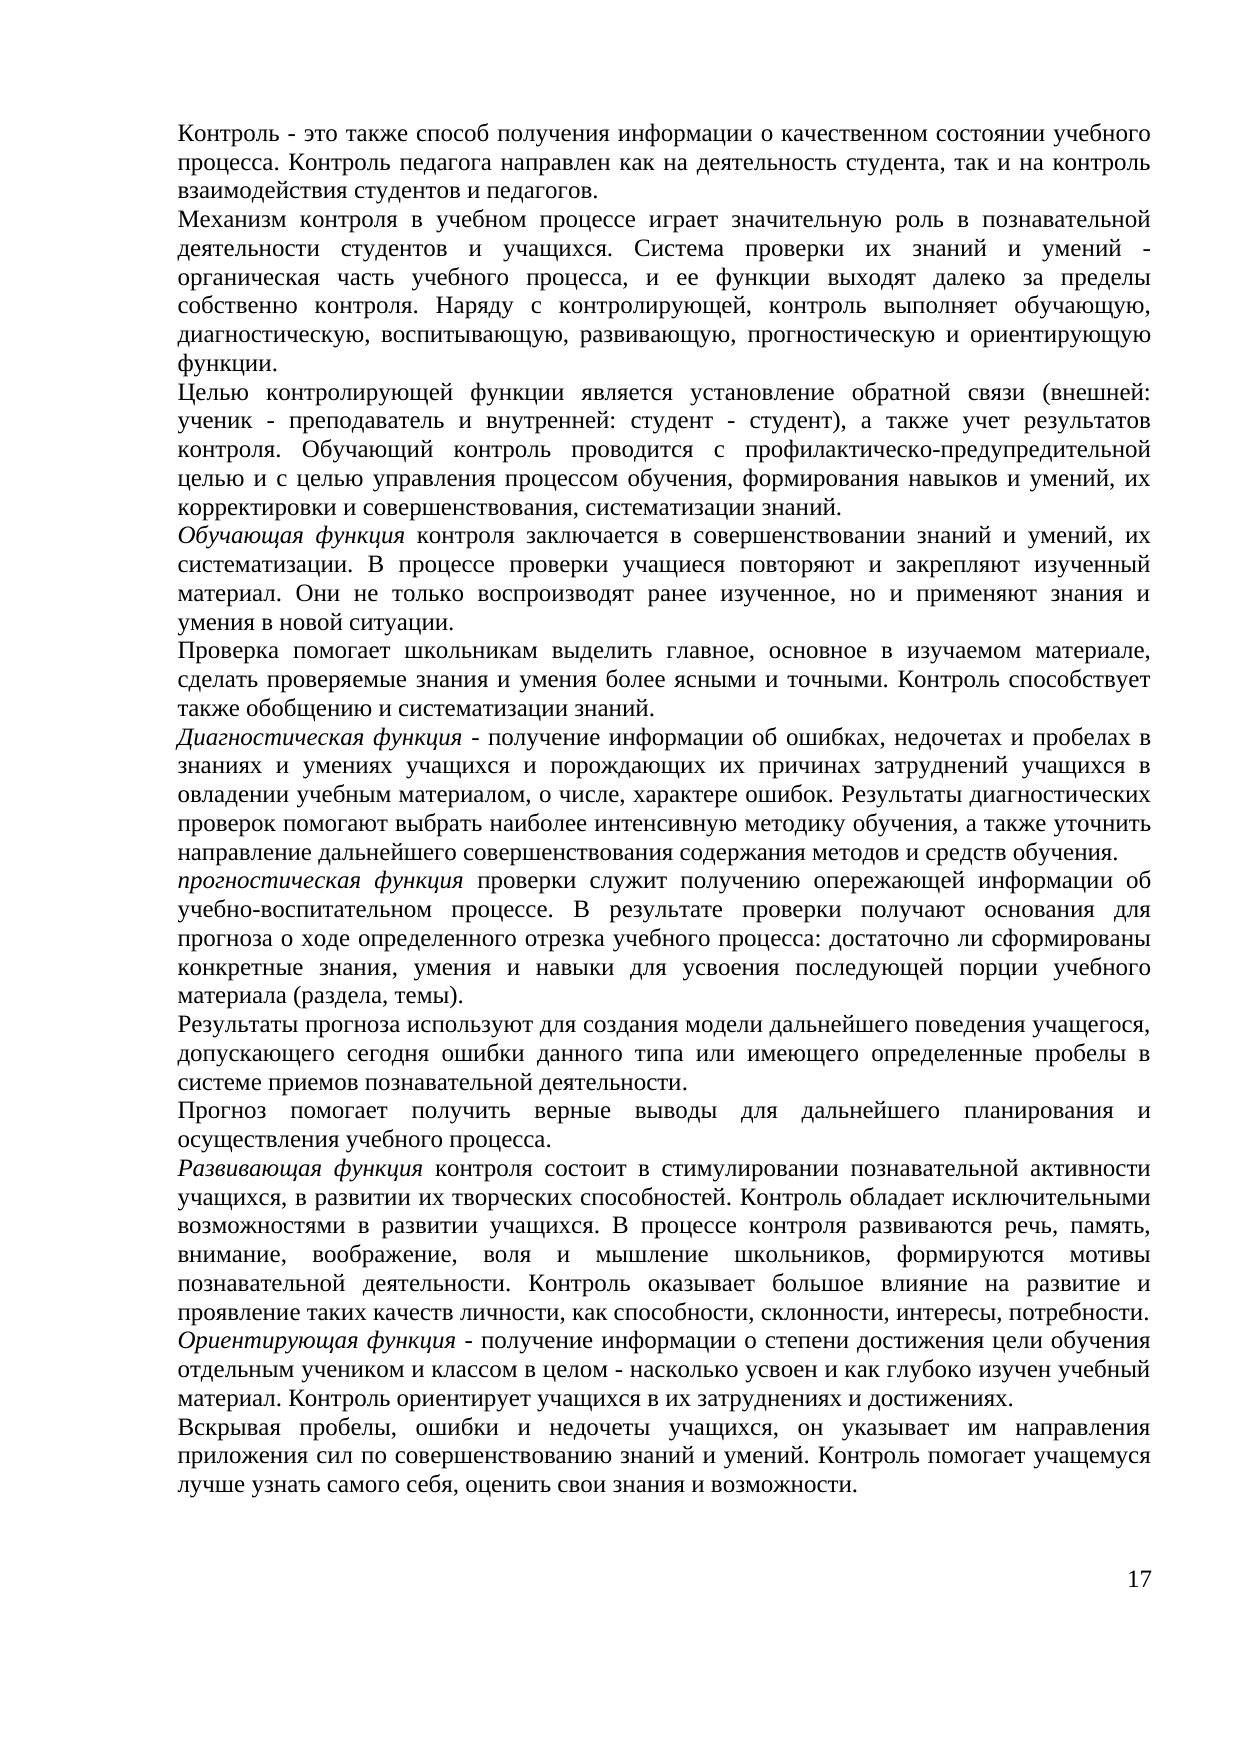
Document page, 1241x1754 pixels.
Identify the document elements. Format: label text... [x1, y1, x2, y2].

text Диагностическая функция - получение информации об ошибках, недочетах и пробелах в знаниях и умениях учащихся и порождающих их причинах затруднений учащихся в овладении учебным материалом, о числе, характере ошибок. Результаты диагностических проверок помогают выбрать наиболее интенсивную методику обучения, а также уточнить направление дальнейшего совершенствования содержания методов и средств обучения. [177, 722, 1152, 866]
text Механизм контроля в учебном процессе играет значительную роль в познавательной деятельности студентов и учащихся. Система проверки их знаний и умений - органическая часть учебного процесса, и ее функции выходят далеко за пределы собственно контроля. Наряду с контролирующей, контроль выполняет обучающую, диагностическую, воспитывающую, развивающую, прогностическую и ориентирующую функции. [177, 204, 1152, 377]
text Обучающая функция контроля заключается в совершенствовании знаний и умений, их систематизации. В процессе проверки учащиеся повторяют и закрепляют изученный материал. Они не только воспроизводят ранее изученное, но и применяют знания и умения в новой ситуации. [177, 521, 1152, 636]
text Контроль - это также способ получения информации о качественном состоянии учебного процесса. Контроль педагога направлен как на деятельность студента, так и на контроль взаимодействия студентов и педагогов. [177, 118, 1152, 204]
text Прогноз помогает получить верные выводы для дальнейшего планирования и осуществления учебного процесса. [177, 1096, 1152, 1153]
text Результаты прогноза используют для создания модели дальнейшего поведения учащегося, допускающего сегодня ошибки данного типа или имеющего определенные пробелы в системе приемов познавательной деятельности. [177, 1009, 1152, 1096]
text прогностическая функция проверки служит получению опережающей информации об учебно-воспитательном процессе. В результате проверки получают основания для прогноза о ходе определенного отрезка учебного процесса: достаточно ли сформированы конкретные знания, умения и навыки для усвоения последующей порции учебного материала (раздела, темы). [177, 866, 1152, 1009]
text Развивающая функция контроля состоит в стимулировании познавательной активности учащихся, в развитии их творческих способностей. Контроль обладает исключительными возможностями в развитии учащихся. В процессе контроля развиваются речь, память, внимание, воображение, воля и мышление школьников, формируются мотивы познавательной деятельности. Контроль оказывает большое влияние на развитие и проявление таких качеств личности, как способности, склонности, интересы, потребности. [177, 1153, 1152, 1326]
text Ориентирующая функция - получение информации о степени достижения цели обучения отдельным учеником и классом в целом - насколько усвоен и как глубоко изучен учебный материал. Контроль ориентирует учащихся в их затруднениях и достижениях. [177, 1326, 1152, 1412]
text Целью контролирующей функции является установление обратной связи (внешней: ученик - преподаватель и внутренней: студент - студент), а также учет результатов контроля. Обучающий контроль проводится с профилактическо-предупредительной целью и с целью управления процессом обучения, формирования навыков и умений, их корректировки и совершенствования, систематизации знаний. [177, 377, 1152, 521]
text Вскрывая пробелы, ошибки и недочеты учащихся, он указывает им направления приложения сил по совершенствованию знаний и умений. Контроль помогает учащемуся лучше узнать самого себя, оценить свои знания и возможности. [177, 1412, 1152, 1498]
text Проверка помогает школьникам выделить главное, основное в изучаемом материале, сделать проверяемые знания и умения более ясными и точными. Контроль способствует также обобщению и систематизации знаний. [177, 636, 1152, 722]
